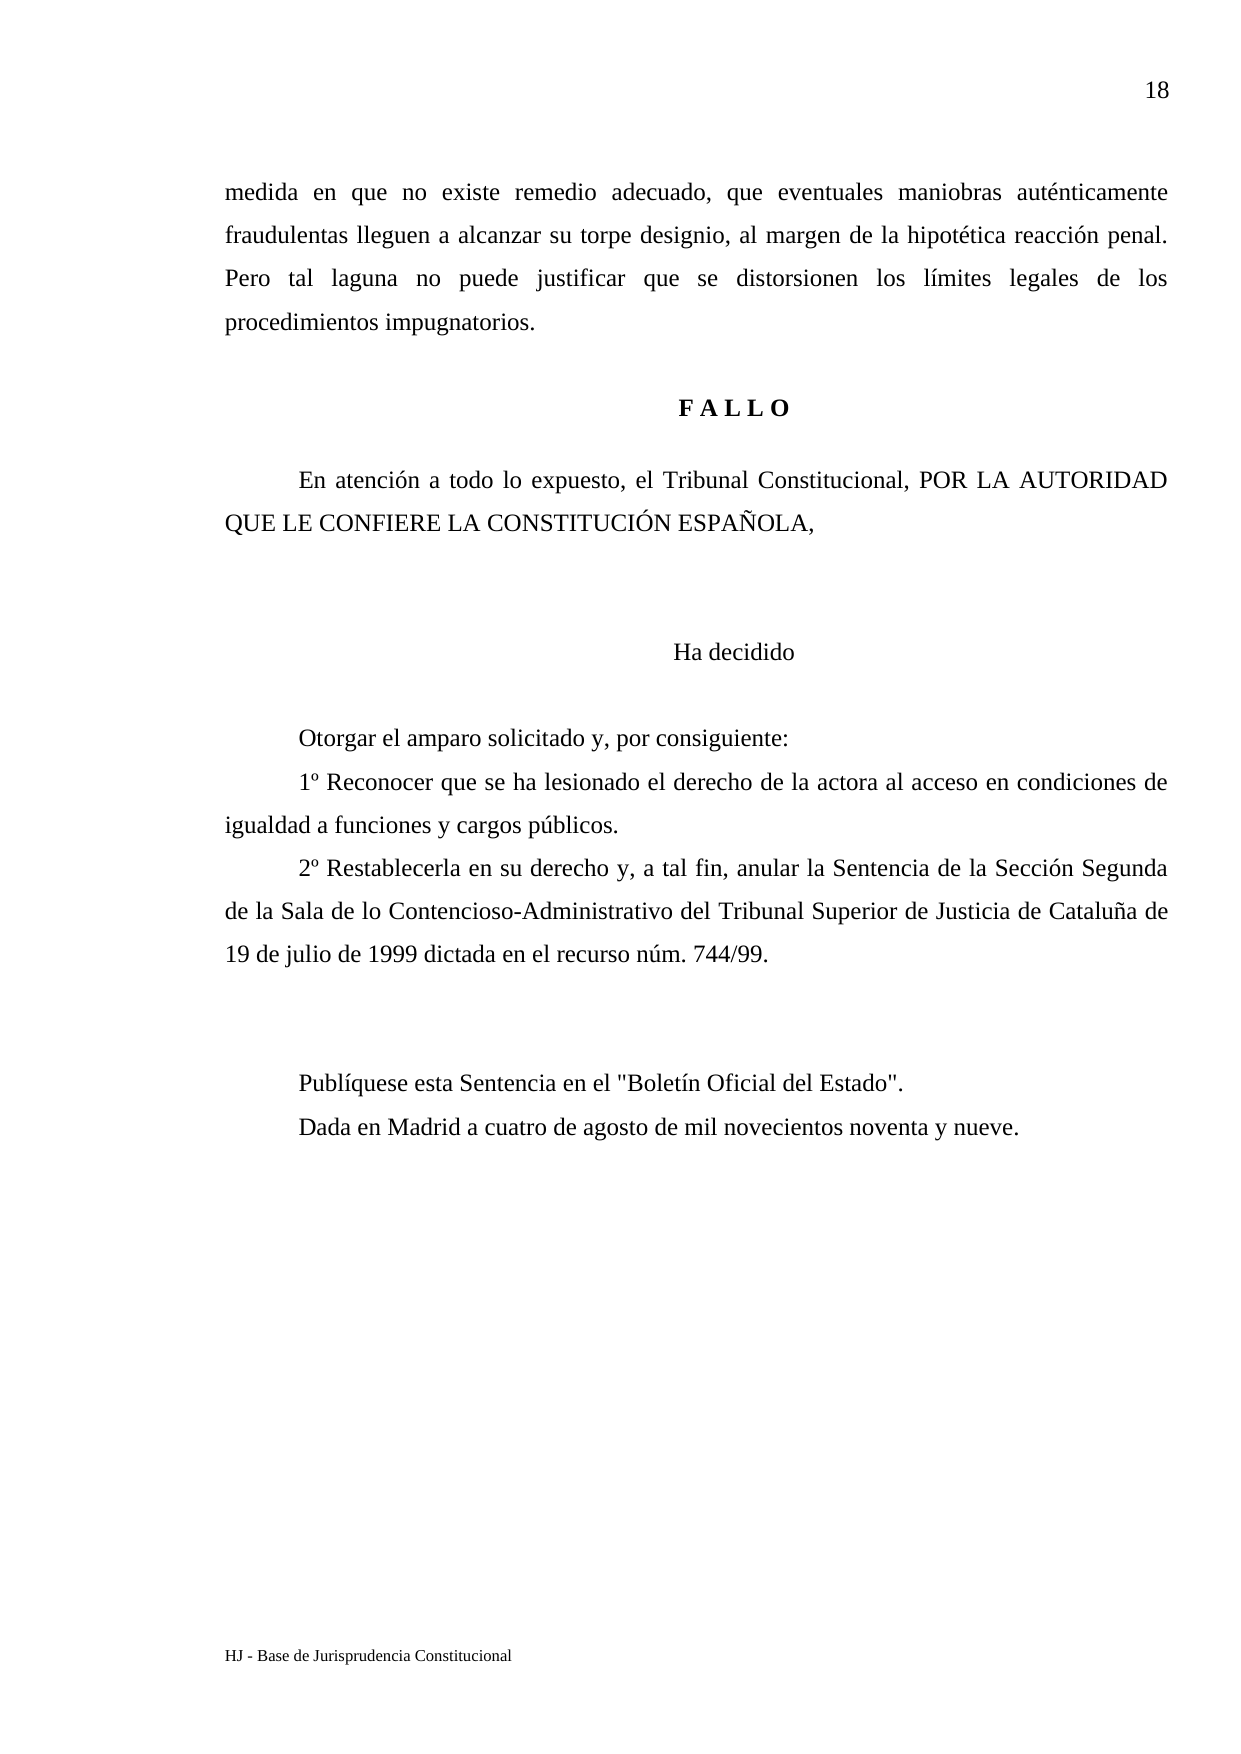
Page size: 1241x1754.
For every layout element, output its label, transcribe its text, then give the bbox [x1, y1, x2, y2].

text Otorgar el amparo solicitado y, por consiguiente: [224, 723, 1169, 752]
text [224, 177, 1169, 335]
text En atención a todo lo expuesto, el Tribunal Constitucional, POR LA AUTORIDAD QUE LE CONFIERE LA CONSTITUCIÓN ESPAÑOLA, [224, 465, 1169, 537]
text 1º Reconocer que se ha lesionado el derecho de la actora al acceso en condiciones de igualdad a funciones y cargos públicos. [224, 767, 1169, 838]
text 2º Restablecerla en su derecho y, a tal fin, anular la Sentencia de la Sección Segunda de la Sala de lo Contencioso-Administrativo del Tribunal Superior de Justicia de Cataluña de 19 de julio de 1999 dictada en el recurso núm. 744/99. [224, 853, 1169, 968]
text Ha decidido [224, 637, 1169, 666]
text Dada en Madrid a cuatro de agosto de mil novecientos noventa y nueve. [224, 1112, 1169, 1140]
text Publíquese esta Sentencia en el "Boletín Oficial del Estado". [224, 1068, 1169, 1097]
subtitle F A L L O [224, 393, 1169, 422]
